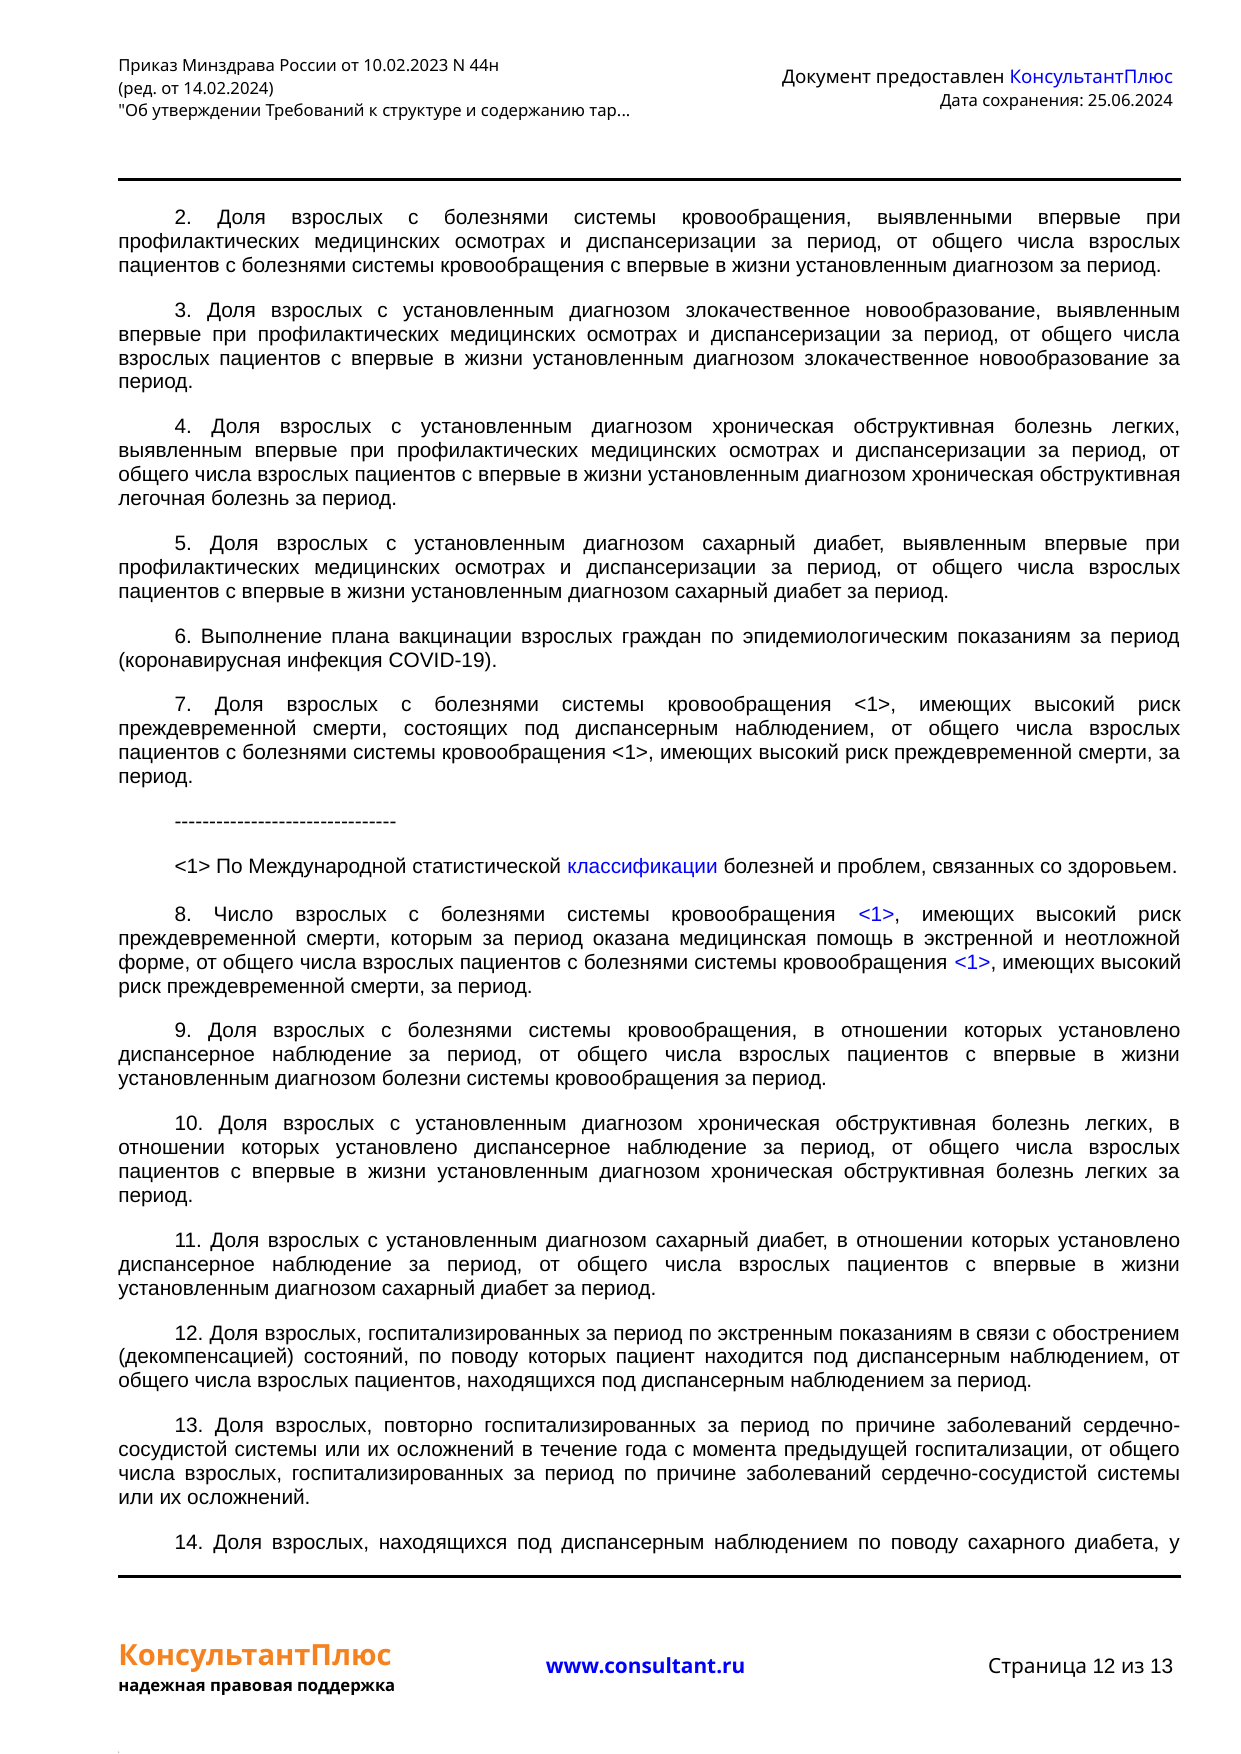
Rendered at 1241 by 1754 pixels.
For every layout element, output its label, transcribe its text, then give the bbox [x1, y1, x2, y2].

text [118, 1530, 1181, 1554]
text <1> По Международной статистической классификации болезней и проблем, связанных со здоровьем. [118, 854, 1181, 878]
text 6. Выполнение плана вакцинации взрослых граждан по эпидемиологическим показаниям за период (коронавирусная инфекция COVID-19). [118, 623, 1181, 671]
text 9. Доля взрослых с болезнями системы кровообращения, в отношении которых установлено диспансерное наблюдение за период, от общего числа взрослых пациентов с впервые в жизни установленным диагнозом болезни системы кровообращения за период. [118, 1018, 1181, 1090]
text 4. Доля взрослых с установленным диагнозом хроническая обструктивная болезнь легких, выявленным впервые при профилактических медицинских осмотрах и диспансеризации за период, от общего числа взрослых пациентов с впервые в жизни установленным диагнозом хроническая обструктивная легочная болезнь за период. [118, 414, 1181, 510]
text 5. Доля взрослых с установленным диагнозом сахарный диабет, выявленным впервые при профилактических медицинских осмотрах и диспансеризации за период, от общего числа взрослых пациентов с впервые в жизни установленным диагнозом сахарный диабет за период. [118, 531, 1181, 603]
text 2. Доля взрослых с болезнями системы кровообращения, выявленными впервые при профилактических медицинских осмотрах и диспансеризации за период, от общего числа взрослых пациентов с болезнями системы кровообращения с впервые в жизни установленным диагнозом за период. [118, 205, 1181, 277]
text 13. Доля взрослых, повторно госпитализированных за период по причине заболеваний сердечно-сосудистой системы или их осложнений в течение года с момента предыдущей госпитализации, от общего числа взрослых, госпитализированных за период по причине заболеваний сердечно-сосудистой системы или их осложнений. [118, 1413, 1181, 1509]
text 3. Доля взрослых с установленным диагнозом злокачественное новообразование, выявленным впервые при профилактических медицинских осмотрах и диспансеризации за период, от общего числа взрослых пациентов с впервые в жизни установленным диагнозом злокачественное новообразование за период. [118, 297, 1181, 393]
text 11. Доля взрослых с установленным диагнозом сахарный диабет, в отношении которых установлено диспансерное наблюдение за период, от общего числа взрослых пациентов с впервые в жизни установленным диагнозом сахарный диабет за период. [118, 1228, 1181, 1299]
text 7. Доля взрослых с болезнями системы кровообращения <1>, имеющих высокий риск преждевременной смерти, состоящих под диспансерным наблюдением, от общего числа взрослых пациентов с болезнями системы кровообращения <1>, имеющих высокий риск преждевременной смерти, за период. [118, 692, 1181, 788]
text 12. Доля взрослых, госпитализированных за период по экстренным показаниям в связи с обострением (декомпенсацией) состояний, по поводу которых пациент находится под диспансерным наблюдением, от общего числа взрослых пациентов, находящихся под диспансерным наблюдением за период. [118, 1320, 1181, 1392]
text 10. Доля взрослых с установленным диагнозом хроническая обструктивная болезнь легких, в отношении которых установлено диспансерное наблюдение за период, от общего числа взрослых пациентов с впервые в жизни установленным диагнозом хроническая обструктивная болезнь легких за период. [118, 1111, 1181, 1207]
text -------------------------------- [118, 809, 1181, 833]
text 8. Число взрослых с болезнями системы кровообращения <1>, имеющих высокий риск преждевременной смерти, которым за период оказана медицинская помощь в экстренной и неотложной форме, от общего числа взрослых пациентов с болезнями системы кровообращения <1>, имеющих высокий риск преждевременной смерти, за период. [118, 902, 1181, 997]
